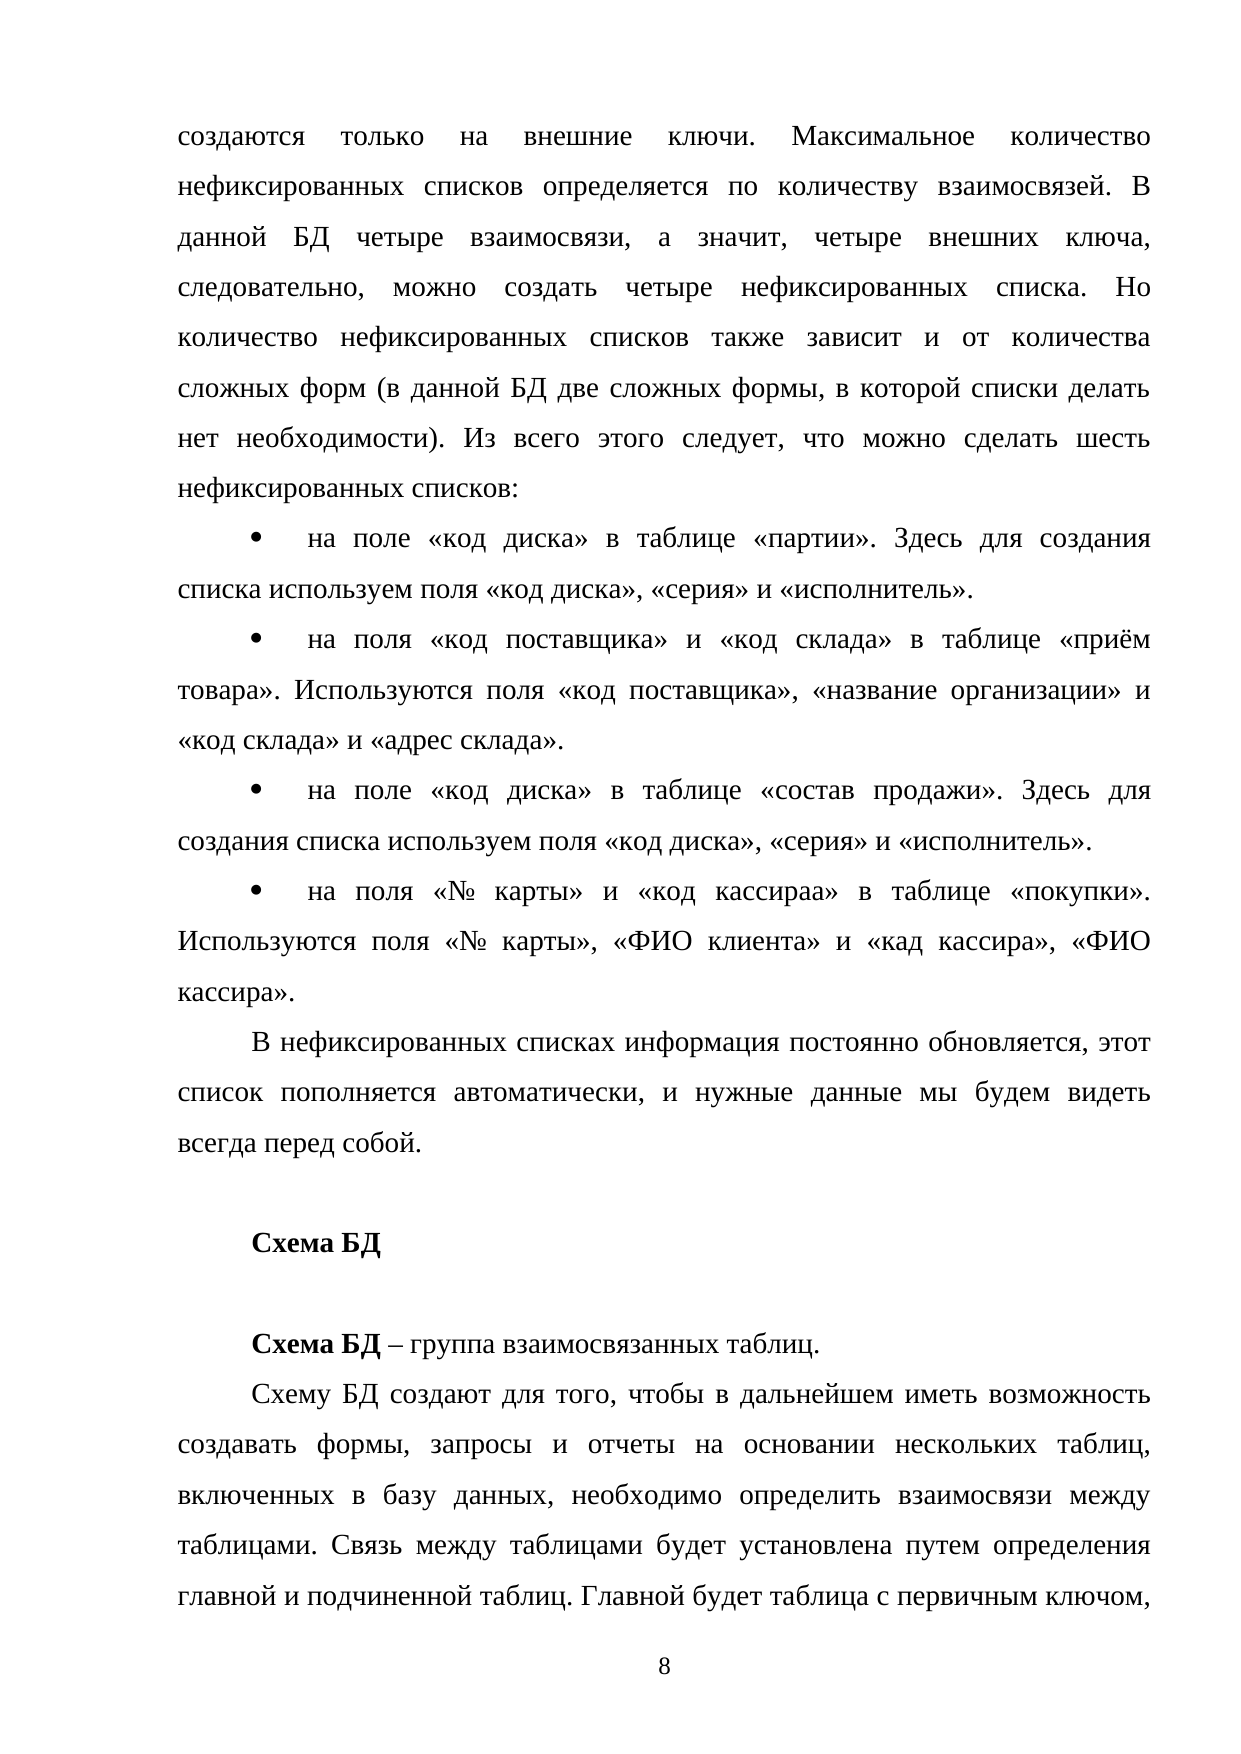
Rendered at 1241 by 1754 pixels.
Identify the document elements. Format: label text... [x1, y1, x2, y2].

list на поля «№ карты» и «код кассираа» в таблице «покупки». Используются поля «№ карты», «ФИО клиента» и «кад кассира», «ФИО кассира». [177, 873, 1152, 1007]
text Схема БД – группа взаимосвязанных таблиц. [177, 1326, 1152, 1359]
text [177, 118, 1152, 504]
list на поля «код поставщика» и «код склада» в таблице «приём товара». Используются поля «код поставщика», «название организации» и «код склада» и «адрес склада». [177, 621, 1152, 756]
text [177, 1376, 1152, 1611]
text В нефиксированных списках информация постоянно обновляется, этот список пополняется автоматически, и нужные данные мы будем видеть всегда перед собой. [177, 1024, 1152, 1158]
text Схема БД [177, 1225, 1152, 1259]
list на поле «код диска» в таблице «состав продажи». Здесь для создания списка используем поля «код диска», «серия» и «исполнитель». [177, 772, 1152, 856]
list на поле «код диска» в таблице «партии». Здесь для создания списка используем поля «код диска», «серия» и «исполнитель». [177, 521, 1152, 604]
